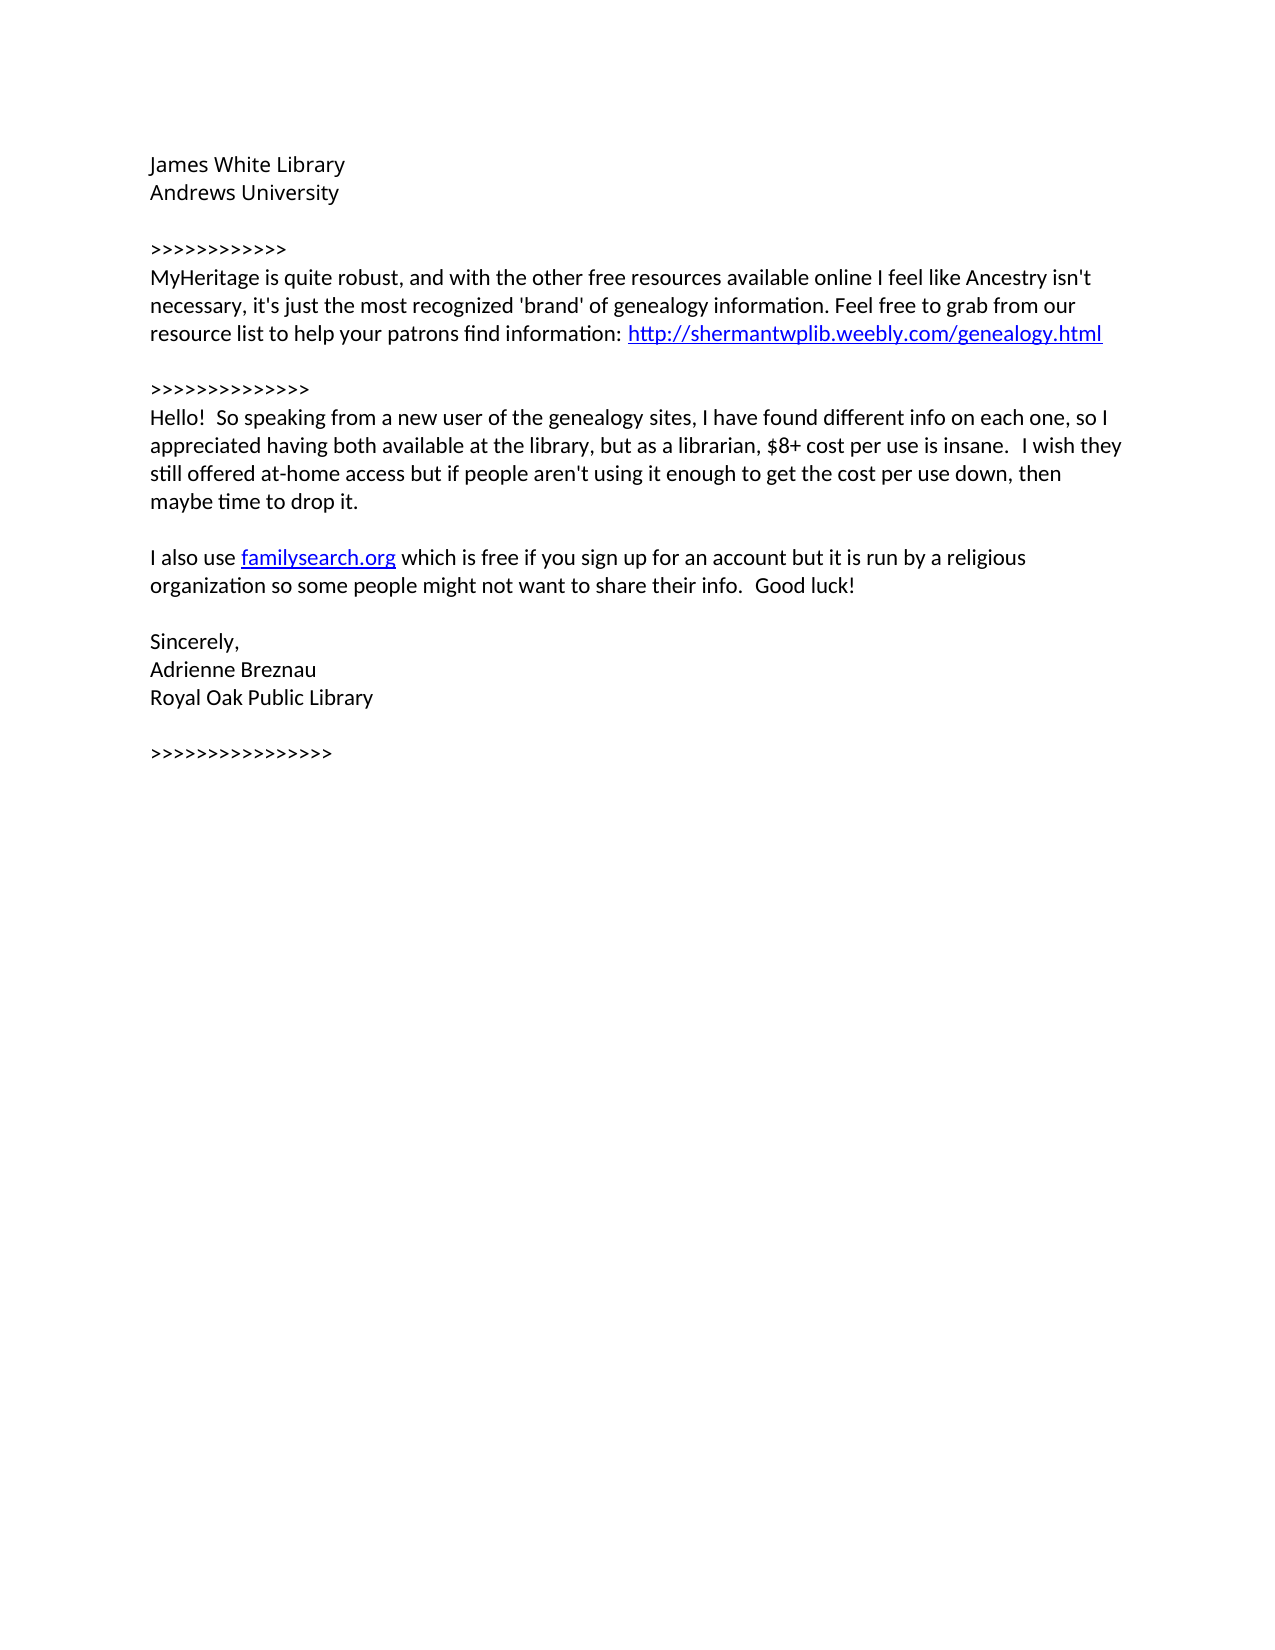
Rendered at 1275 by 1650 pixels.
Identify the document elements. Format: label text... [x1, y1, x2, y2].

text I also use familysearch.org which is free if you sign up for an account but it is run by a religious organization so some people might not want to share their info. Good luck! [150, 543, 1125, 599]
text >>>>>>>>>>>> [150, 235, 1125, 263]
text Sincerely, [150, 627, 1125, 655]
text Royal Oak Public Library [150, 683, 1125, 739]
text Hello! So speaking from a new user of the genealogy sites, I have found different info on each one, so I appreciated having both available at the library, but as a librarian, $8+ cost per use is insane. I wish they still offered at-home access but if people aren't using it enough to get the cost per use down, then maybe time to drop it. [150, 403, 1125, 515]
text MyHeritage is quite robust, and with the other free resources available online I feel like Ancestry isn't necessary, it's just the most recognized 'brand' of genealogy information. Feel free to grab from our resource list to help your patrons find information: http://shermantwplib.weebly.com/genealogy.html [150, 263, 1125, 347]
text James White Library [150, 150, 1125, 178]
text Andrews University [150, 178, 1125, 207]
text >>>>>>>>>>>>>> [150, 375, 1125, 403]
text Adrienne Breznau [150, 655, 1125, 683]
text >>>>>>>>>>>>>>>> [150, 739, 1125, 767]
